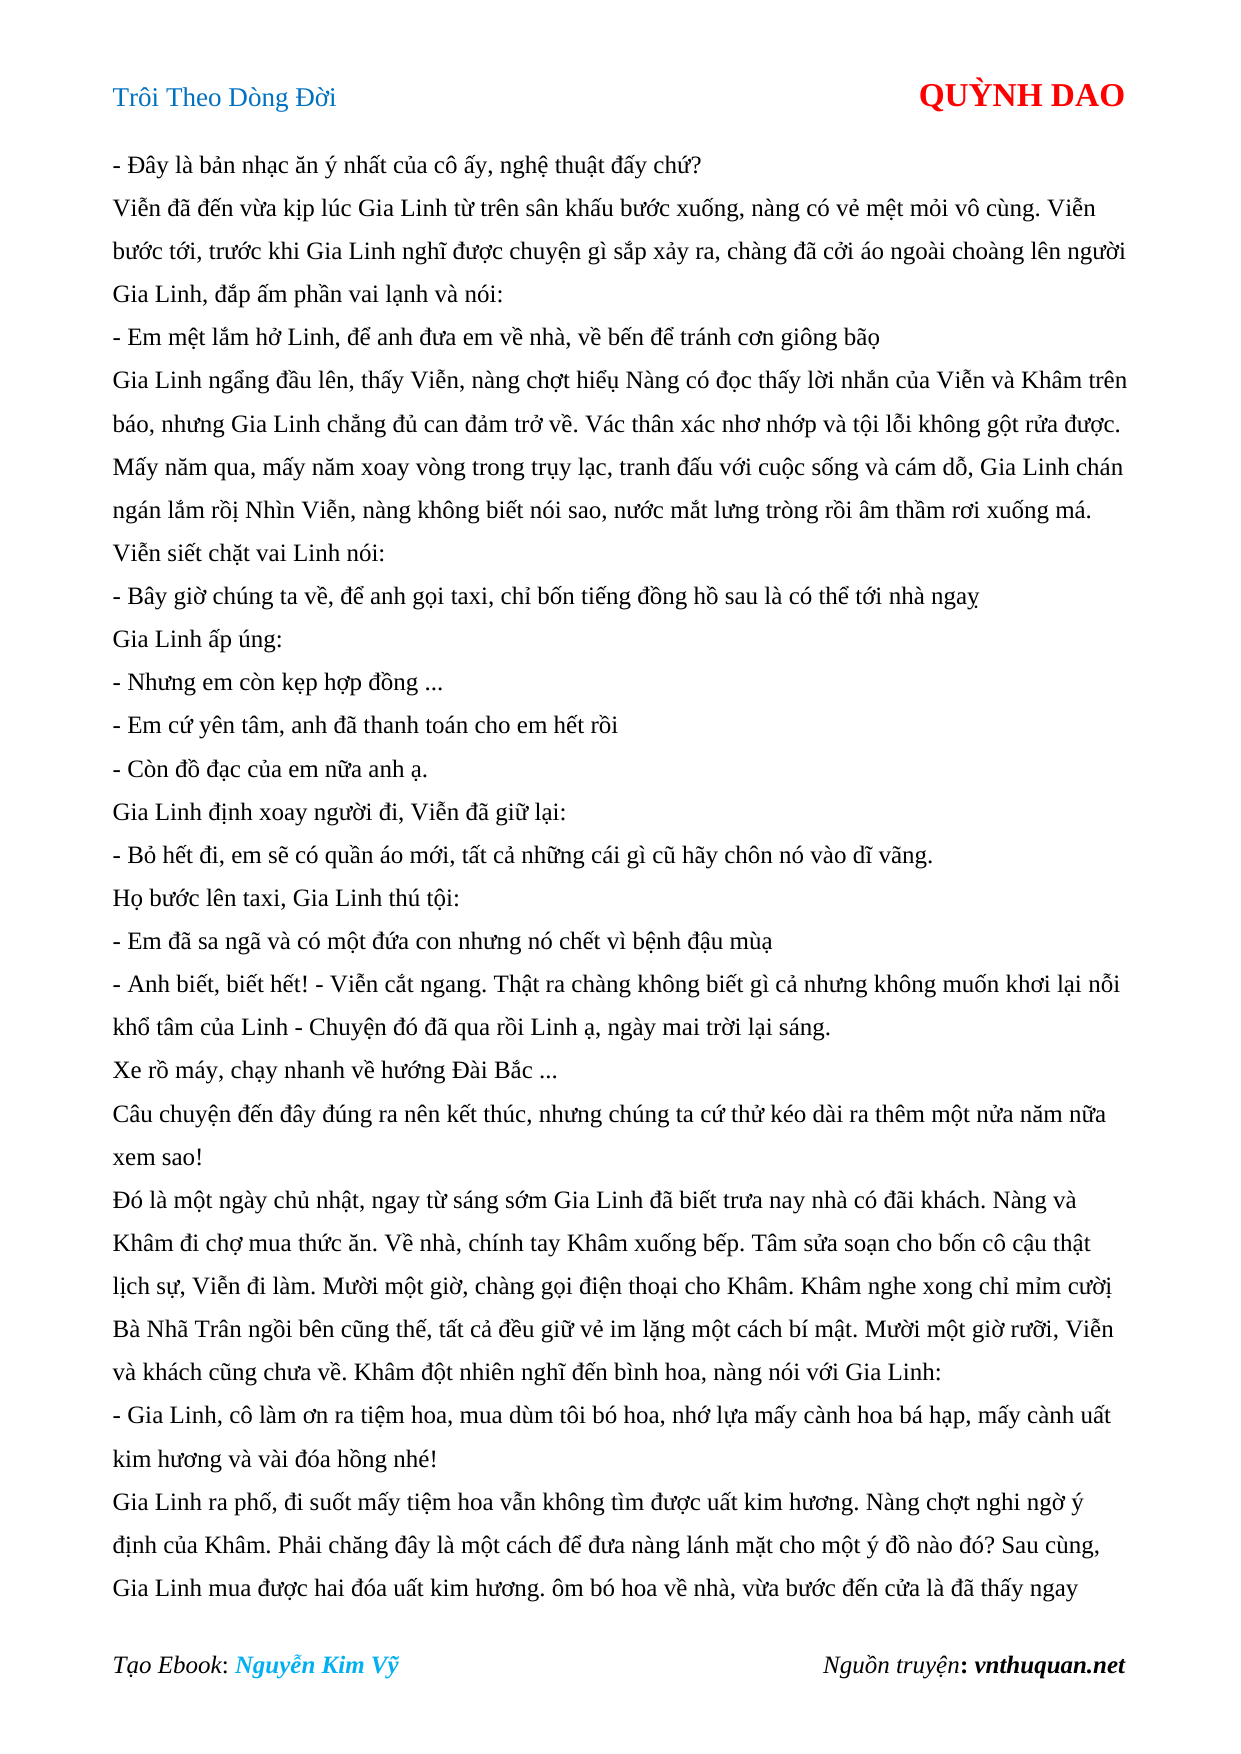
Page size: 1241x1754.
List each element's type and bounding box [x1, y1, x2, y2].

text [112, 150, 1128, 1602]
